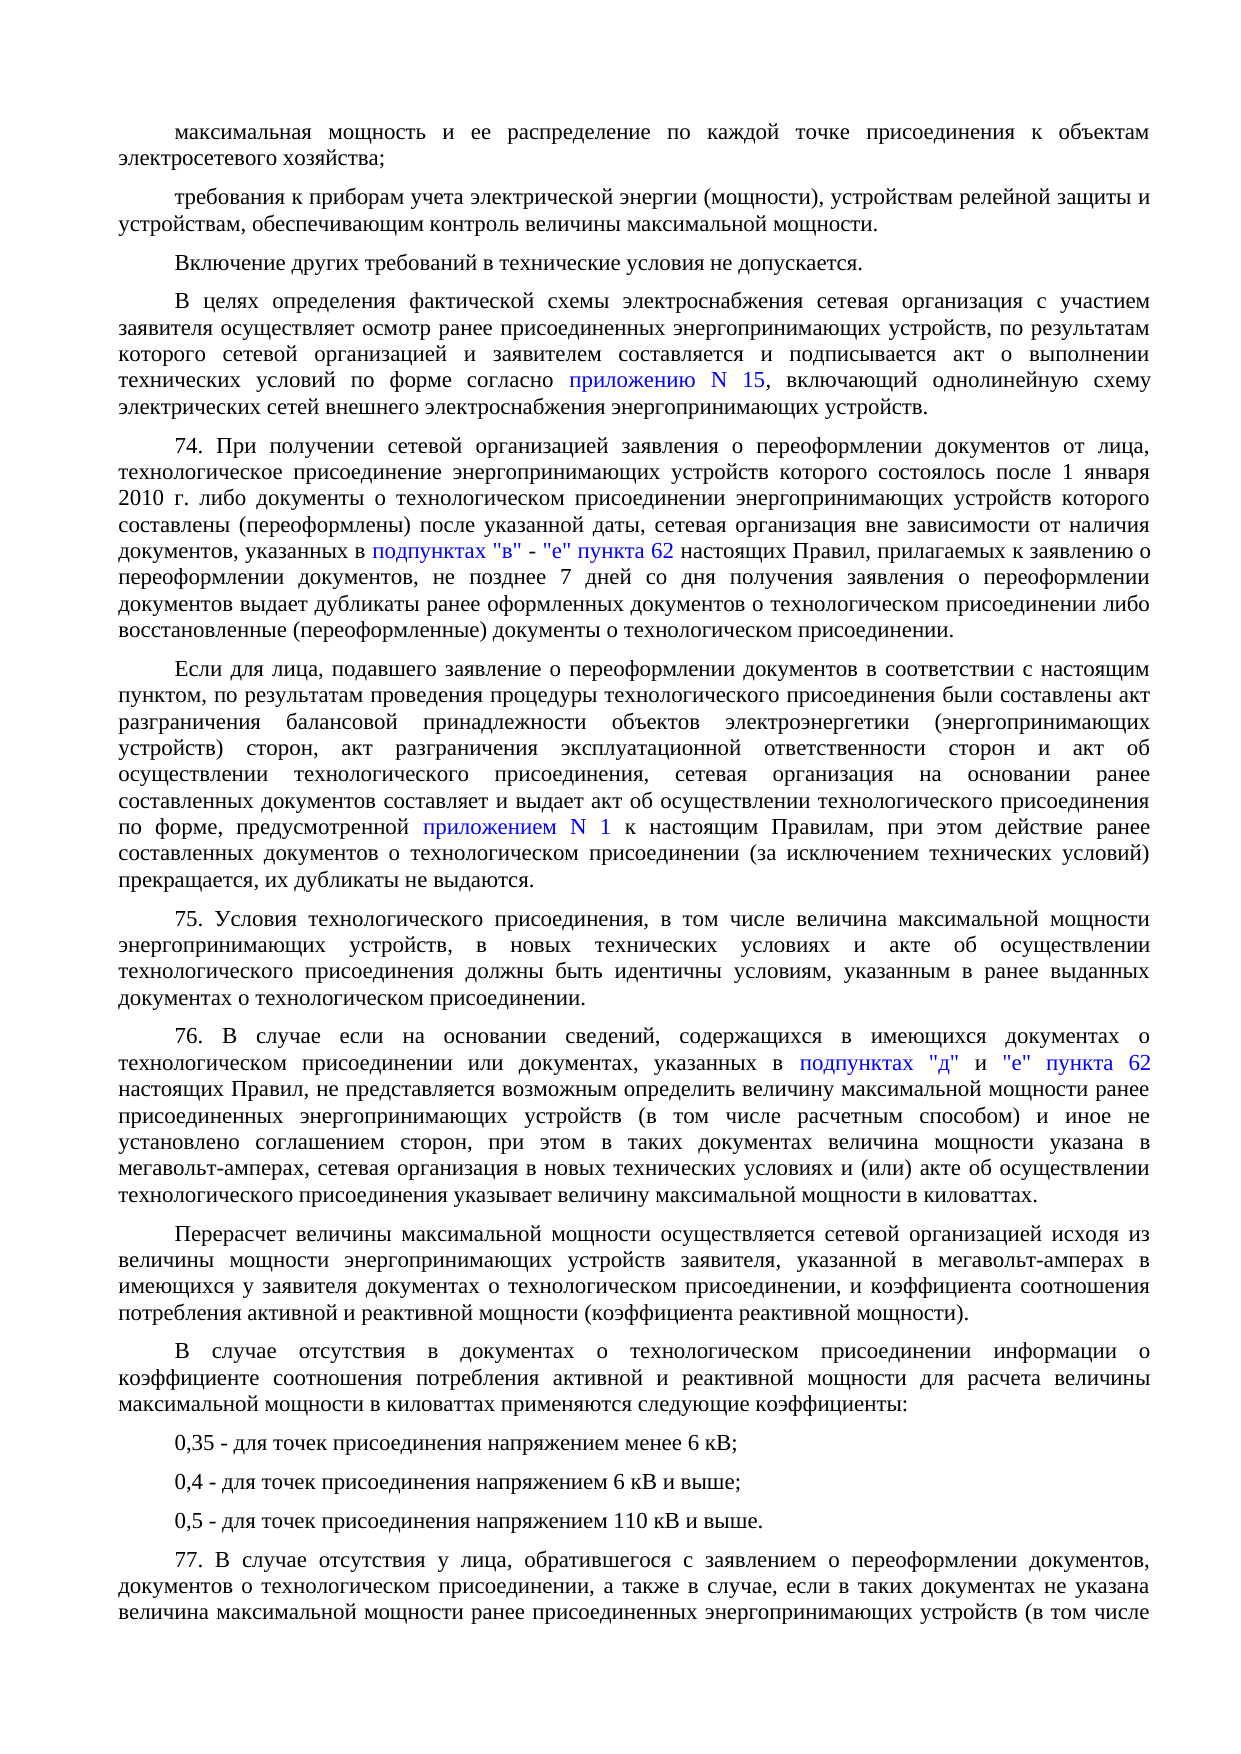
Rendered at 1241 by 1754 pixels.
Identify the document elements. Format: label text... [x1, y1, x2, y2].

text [118, 1546, 1152, 1625]
text требования к приборам учета электрической энергии (мощности), устройствам релейной защиты и устройствам, обеспечивающим контроль величины максимальной мощности. [118, 183, 1152, 236]
text 0,4 - для точек присоединения напряжением 6 кВ и выше; [118, 1468, 1152, 1494]
text максимальная мощность и ее распределение по каждой точке присоединения к объектам электросетевого хозяйства; [118, 118, 1152, 171]
text Включение других требований в технические условия не допускается. [118, 248, 1152, 275]
text В целях определения фактической схемы электроснабжения сетевая организация с участием заявителя осуществляет осмотр ранее присоединенных энергопринимающих устройств, по результатам которого сетевой организацией и заявителем составляется и подписывается акт о выполнении технических условий по форме согласно приложению N 15, включающий однолинейную схему электрических сетей внешнего электроснабжения энергопринимающих устройств. [118, 287, 1152, 419]
text 0,5 - для точек присоединения напряжением 110 кВ и выше. [118, 1507, 1152, 1533]
text В случае отсутствия в документах о технологическом присоединении информации о коэффициенте соотношения потребления активной и реактивной мощности для расчета величины максимальной мощности в киловаттах применяются следующие коэффициенты: [118, 1337, 1152, 1417]
text 74. При получении сетевой организацией заявления о переоформлении документов от лица, технологическое присоединение энергопринимающих устройств которого состоялось после 1 января 2010 г. либо документы о технологическом присоединении энергопринимающих устройств которого составлены (переоформлены) после указанной даты, сетевая организация вне зависимости от наличия документов, указанных в подпунктах "в" - "е" пункта 62 настоящих Правил, прилагаемых к заявлению о переоформлении документов, не позднее 7 дней со дня получения заявления о переоформлении документов выдает дубликаты ранее оформленных документов о технологическом присоединении либо восстановленные (переоформленные) документы о технологическом присоединении. [118, 432, 1152, 642]
text Если для лица, подавшего заявление о переоформлении документов в соответствии с настоящим пунктом, по результатам проведения процедуры технологического присоединения были составлены акт разграничения балансовой принадлежности объектов электроэнергетики (энергопринимающих устройств) сторон, акт разграничения эксплуатационной ответственности сторон и акт об осуществлении технологического присоединения, сетевая организация на основании ранее составленных документов составляет и выдает акт об осуществлении технологического присоединения по форме, предусмотренной приложением N 1 к настоящим Правилам, при этом действие ранее составленных документов о технологическом присоединении (за исключением технических условий) прекращается, их дубликаты не выдаются. [118, 655, 1152, 892]
text Перерасчет величины максимальной мощности осуществляется сетевой организацией исходя из величины мощности энергопринимающих устройств заявителя, указанной в мегавольт-амперах в имеющихся у заявителя документах о технологическом присоединении, и коэффициента соотношения потребления активной и реактивной мощности (коэффициента реактивной мощности). [118, 1219, 1152, 1325]
text 0,35 - для точек присоединения напряжением менее 6 кВ; [118, 1429, 1152, 1455]
text 75. Условия технологического присоединения, в том числе величина максимальной мощности энергопринимающих устройств, в новых технических условиях и акте об осуществлении технологического присоединения должны быть идентичны условиям, указанным в ранее выданных документах о технологическом присоединении. [118, 905, 1152, 1010]
text 76. В случае если на основании сведений, содержащихся в имеющихся документах о технологическом присоединении или документах, указанных в подпунктах "д" и "е" пункта 62 настоящих Правил, не представляется возможным определить величину максимальной мощности ранее присоединенных энергопринимающих устройств (в том числе расчетным способом) и иное не установлено соглашением сторон, при этом в таких документах величина мощности указана в мегавольт-амперах, сетевая организация в новых технических условиях и (или) акте об осуществлении технологического присоединения указывает величину максимальной мощности в киловаттах. [118, 1023, 1152, 1207]
